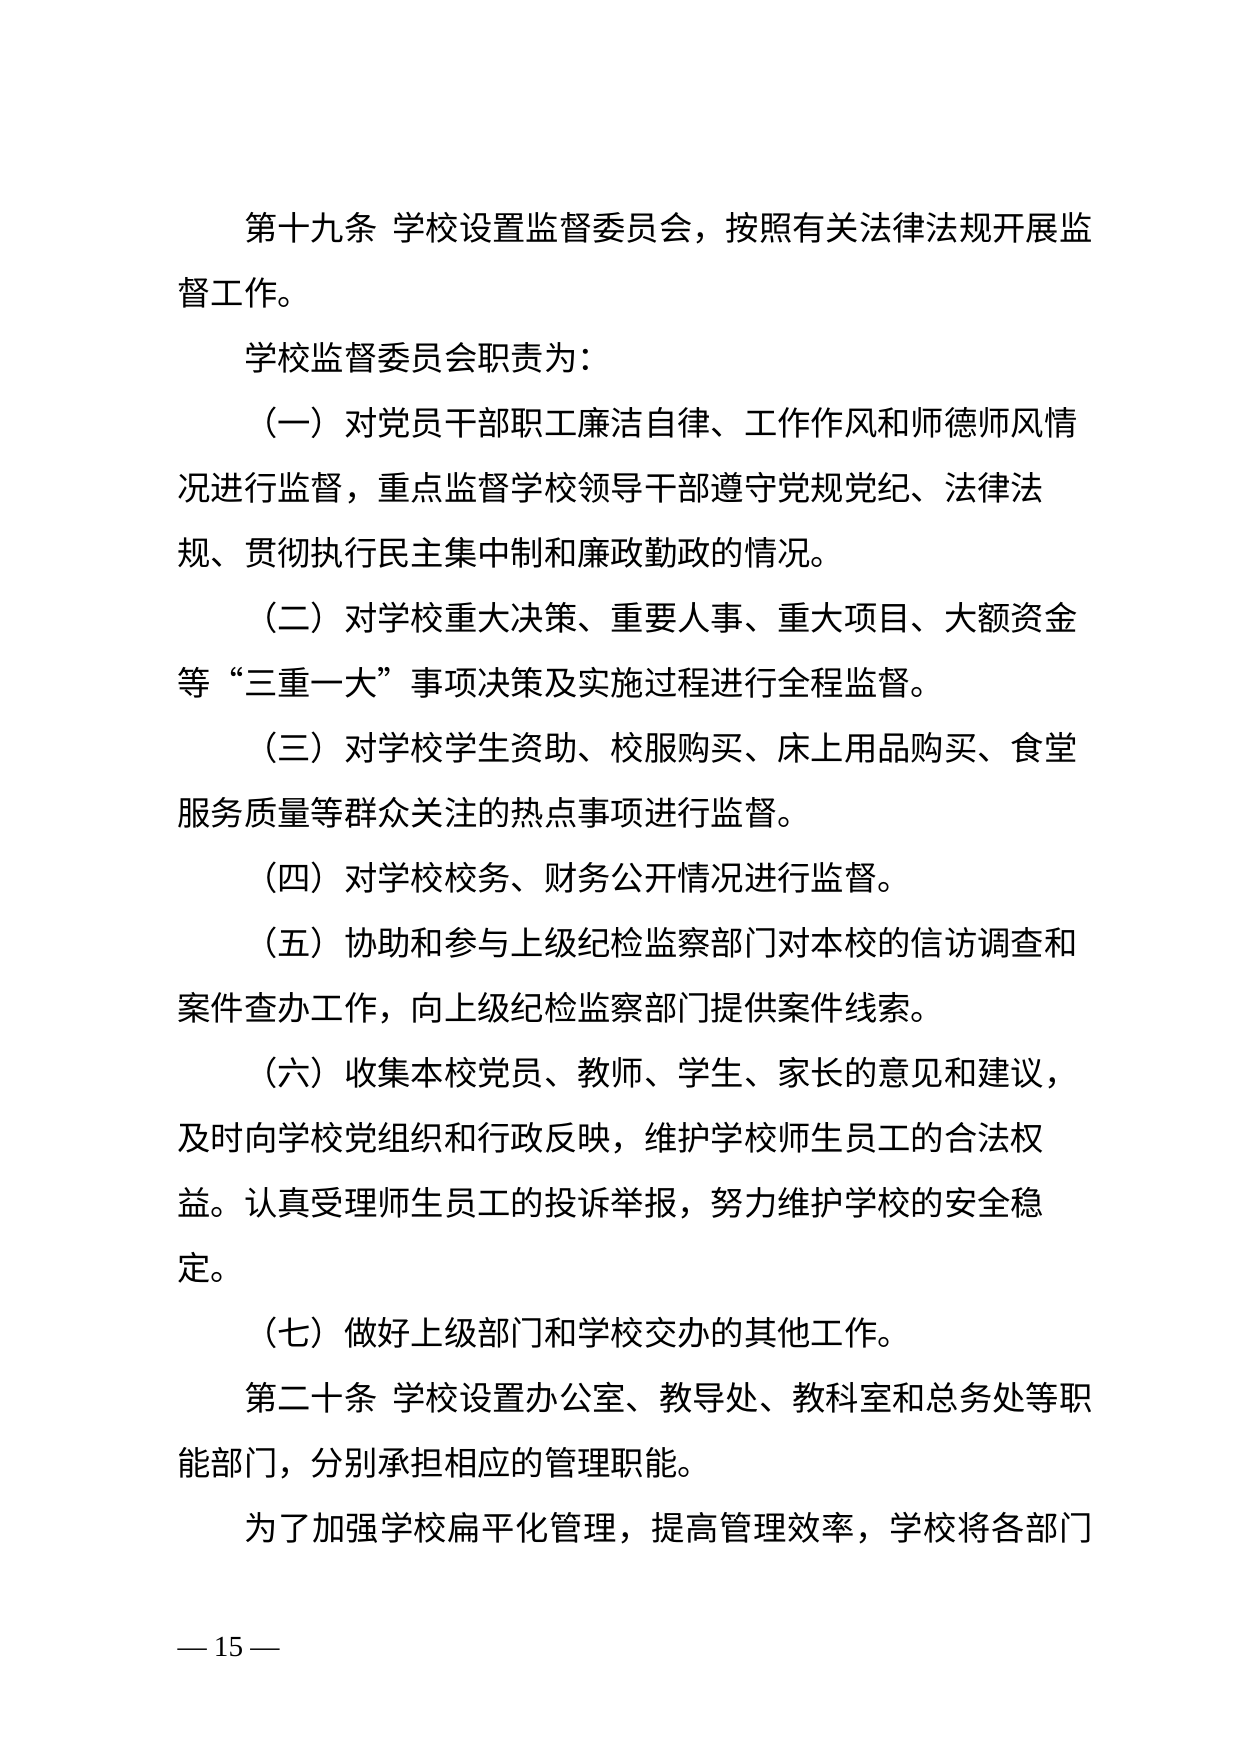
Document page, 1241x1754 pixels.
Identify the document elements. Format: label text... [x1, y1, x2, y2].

text 第二十条 学校设置办公室、教导处、教科室和总务处等职能部门，分别承担相应的管理职能。 [177, 1363, 1093, 1493]
text （七）做好上级部门和学校交办的其他工作。 [177, 1298, 1093, 1363]
text （二）对学校重大决策、重要人事、重大项目、大额资金等“三重一大”事项决策及实施过程进行全程监督。 [177, 583, 1093, 713]
text （五）协助和参与上级纪检监察部门对本校的信访调查和案件查办工作，向上级纪检监察部门提供案件线索。 [177, 908, 1093, 1038]
text 学校监督委员会职责为： [177, 323, 1093, 388]
text 第十九条 学校设置监督委员会，按照有关法律法规开展监督工作。 [177, 193, 1093, 323]
text （三）对学校学生资助、校服购买、床上用品购买、食堂服务质量等群众关注的热点事项进行监督。 [177, 713, 1093, 843]
text （四）对学校校务、财务公开情况进行监督。 [177, 843, 1093, 908]
text （六）收集本校党员、教师、学生、家长的意见和建议，及时向学校党组织和行政反映，维护学校师生员工的合法权益。认真受理师生员工的投诉举报，努力维护学校的安全稳定。 [177, 1038, 1093, 1298]
text （一）对党员干部职工廉洁自律、工作作风和师德师风情况进行监督，重点监督学校领导干部遵守党规党纪、法律法规、贯彻执行民主集中制和廉政勤政的情况。 [177, 388, 1093, 583]
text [177, 1493, 1093, 1558]
